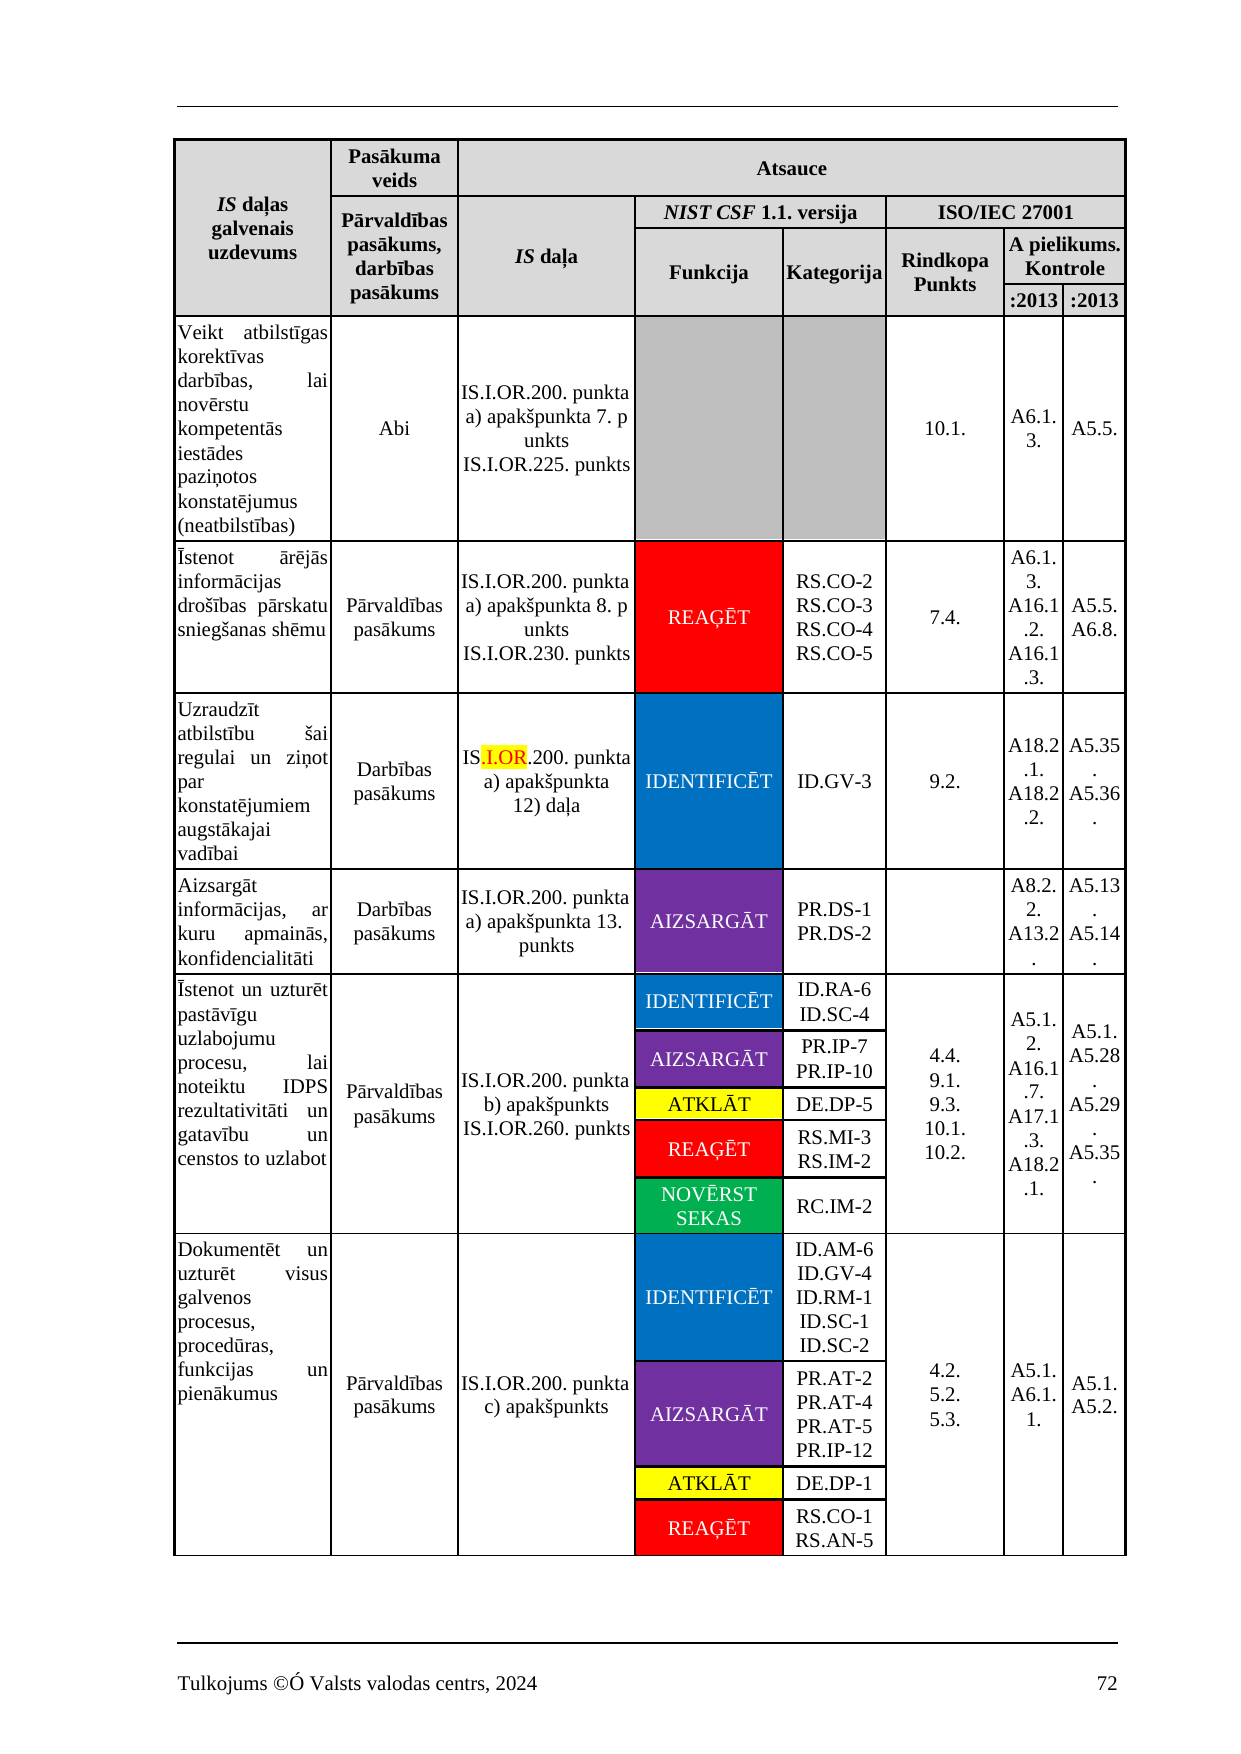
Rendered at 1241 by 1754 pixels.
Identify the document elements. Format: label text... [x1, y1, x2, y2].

table_cell :2013 [1064, 285, 1124, 315]
table_cell Īstenot un uzturēt pastāvīgu uzlabojumu procesu, lai noteiktu IDPS rezultativitāti un gatavību un censtos to uzlabot [176, 975, 330, 1233]
table_cell Aizsargāt informācijas, ar kuru apmainās, konfidencialitāti [176, 870, 330, 972]
table_cell Dokumentēt un uzturēt visus galvenos procesus, procedūras, funkcijas un pienākumus [176, 1234, 330, 1555]
table_cell PR.AT-2 PR.AT-4 PR.AT-5 PR.IP-12 [784, 1362, 885, 1465]
table_cell [784, 317, 885, 539]
table_cell Uzraudzīt atbilstību šai regulai un ziņot par konstatējumiem augstākajai vadībai [176, 694, 330, 868]
table_cell 9.2. [887, 694, 1003, 868]
table_cell [887, 870, 1003, 972]
table_cell A5.1. A6.1.1. [1005, 1234, 1062, 1555]
table_cell IS.I.OR.200. punkta a) apakšpunkta 7. punkts IS.I.OR.225. punkts [459, 317, 634, 539]
table_cell Pārvaldības pasākums [332, 975, 457, 1233]
table_cell A5.35. A5.36. [1064, 694, 1124, 868]
table_cell PR.IP-7 PR.IP-10 [784, 1032, 885, 1086]
table_cell IDENTIFICĒT [636, 694, 782, 868]
table_cell ID.GV-3 [784, 694, 885, 868]
table_cell AIZSARGĀT [636, 870, 782, 972]
table_cell RS.CO-2 RS.CO-3 RS.CO-4 RS.CO-5 [784, 542, 885, 692]
table_cell Pārvaldības pasākums, darbības pasākums [332, 197, 457, 315]
table_cell REAĢĒT [636, 542, 782, 692]
table_cell IS.I.OR.200. punkta b) apakšpunkts IS.I.OR.260. punkts [459, 975, 634, 1233]
table_cell Rindkopa Punkts [887, 229, 1003, 315]
table_cell ID.RA-6 ID.SC-4 [784, 975, 885, 1028]
table_cell Pārvaldības pasākums [332, 1234, 457, 1555]
table_cell A5.5. A6.8. [1064, 542, 1124, 692]
table_cell Īstenot ārējās informācijas drošības pārskatu sniegšanas shēmu [176, 542, 330, 692]
table_cell RS.CO-1 RS.AN-5 [784, 1501, 885, 1555]
table_cell IS.I.OR.200. punkta a) apakšpunkta 12) daļa [459, 694, 634, 868]
table_cell A pielikums. Kontrole [1005, 229, 1124, 283]
table_cell [636, 317, 782, 539]
table_cell RC.IM-2 [784, 1179, 885, 1233]
table_cell 4.4. 9.1. 9.3. 10.1. 10.2. [887, 975, 1003, 1233]
table_cell Kategorija [784, 229, 885, 315]
table_cell 4.2. 5.2. 5.3. [887, 1234, 1003, 1555]
table_cell A5.1. A5.2. [1064, 1234, 1124, 1555]
table_cell A5.1. A5.28. A5.29. A5.35. [1064, 975, 1124, 1233]
table_cell NIST CSF 1.1. versija [636, 197, 885, 227]
table_cell PR.DS-1 PR.DS-2 [784, 870, 885, 972]
table_cell NOVĒRST SEKAS [636, 1179, 782, 1233]
table_cell Pārvaldības pasākums [332, 542, 457, 692]
table_cell Darbības pasākums [332, 870, 457, 972]
table_cell IS.I.OR.200. punkta c) apakšpunkts [459, 1234, 634, 1555]
table_cell 10.1. [887, 317, 1003, 539]
table_cell REAĢĒT [636, 1121, 782, 1176]
table_cell :2013 [1005, 285, 1062, 315]
table_cell DE.DP-1 [784, 1468, 885, 1498]
table_cell Veikt atbilstīgas korektīvas darbības, lai novērstu kompetentās iestādes paziņotos konstatējumus (neatbilstības) [176, 317, 330, 539]
table_cell RS.MI-3 RS.IM-2 [784, 1121, 885, 1176]
table_cell IDENTIFICĒT [636, 1234, 782, 1360]
table_cell A8.2.2. A13.2. [1005, 870, 1062, 972]
table_cell A5.13. A5.14. [1064, 870, 1124, 972]
table_cell ATKLĀT [636, 1089, 782, 1118]
table_cell REAĢĒT [636, 1501, 782, 1555]
table_cell 7.4. [887, 542, 1003, 692]
table_cell A6.1.3. [1005, 317, 1062, 539]
table_cell ID.AM-6 ID.GV-4 ID.RM-1 ID.SC-1 ID.SC-2 [784, 1234, 885, 1360]
table_cell DE.DP-5 [784, 1089, 885, 1118]
table_cell IS daļa [459, 197, 634, 315]
table_cell ATKLĀT [636, 1468, 782, 1498]
table_cell AIZSARGĀT [636, 1362, 782, 1465]
table_cell AIZSARGĀT [636, 1032, 782, 1086]
table_cell A5.5. [1064, 317, 1124, 539]
table_cell Darbības pasākums [332, 694, 457, 868]
table_cell A6.1.3. A16.1.2. A16.1.3. [1005, 542, 1062, 692]
table_cell ISO/IEC 27001 [887, 197, 1124, 227]
table_header IS daļas galvenais uzdevums [176, 141, 330, 315]
table_cell IDENTIFICĒT [636, 975, 782, 1028]
table_cell IS.I.OR.200. punkta a) apakšpunkta 13. punkts [459, 870, 634, 972]
table_cell A18.2.1. A18.2.2. [1005, 694, 1062, 868]
table_header Pasākuma veids [332, 141, 457, 195]
table_cell IS.I.OR.200. punkta a) apakšpunkta 8. punkts IS.I.OR.230. punkts [459, 542, 634, 692]
table_cell Abi [332, 317, 457, 539]
table_cell Funkcija [636, 229, 782, 315]
table_header Atsauce [459, 141, 1124, 195]
table_cell A5.1.2. A16.1.7. A17.1.3. A18.2.1. [1005, 975, 1062, 1233]
